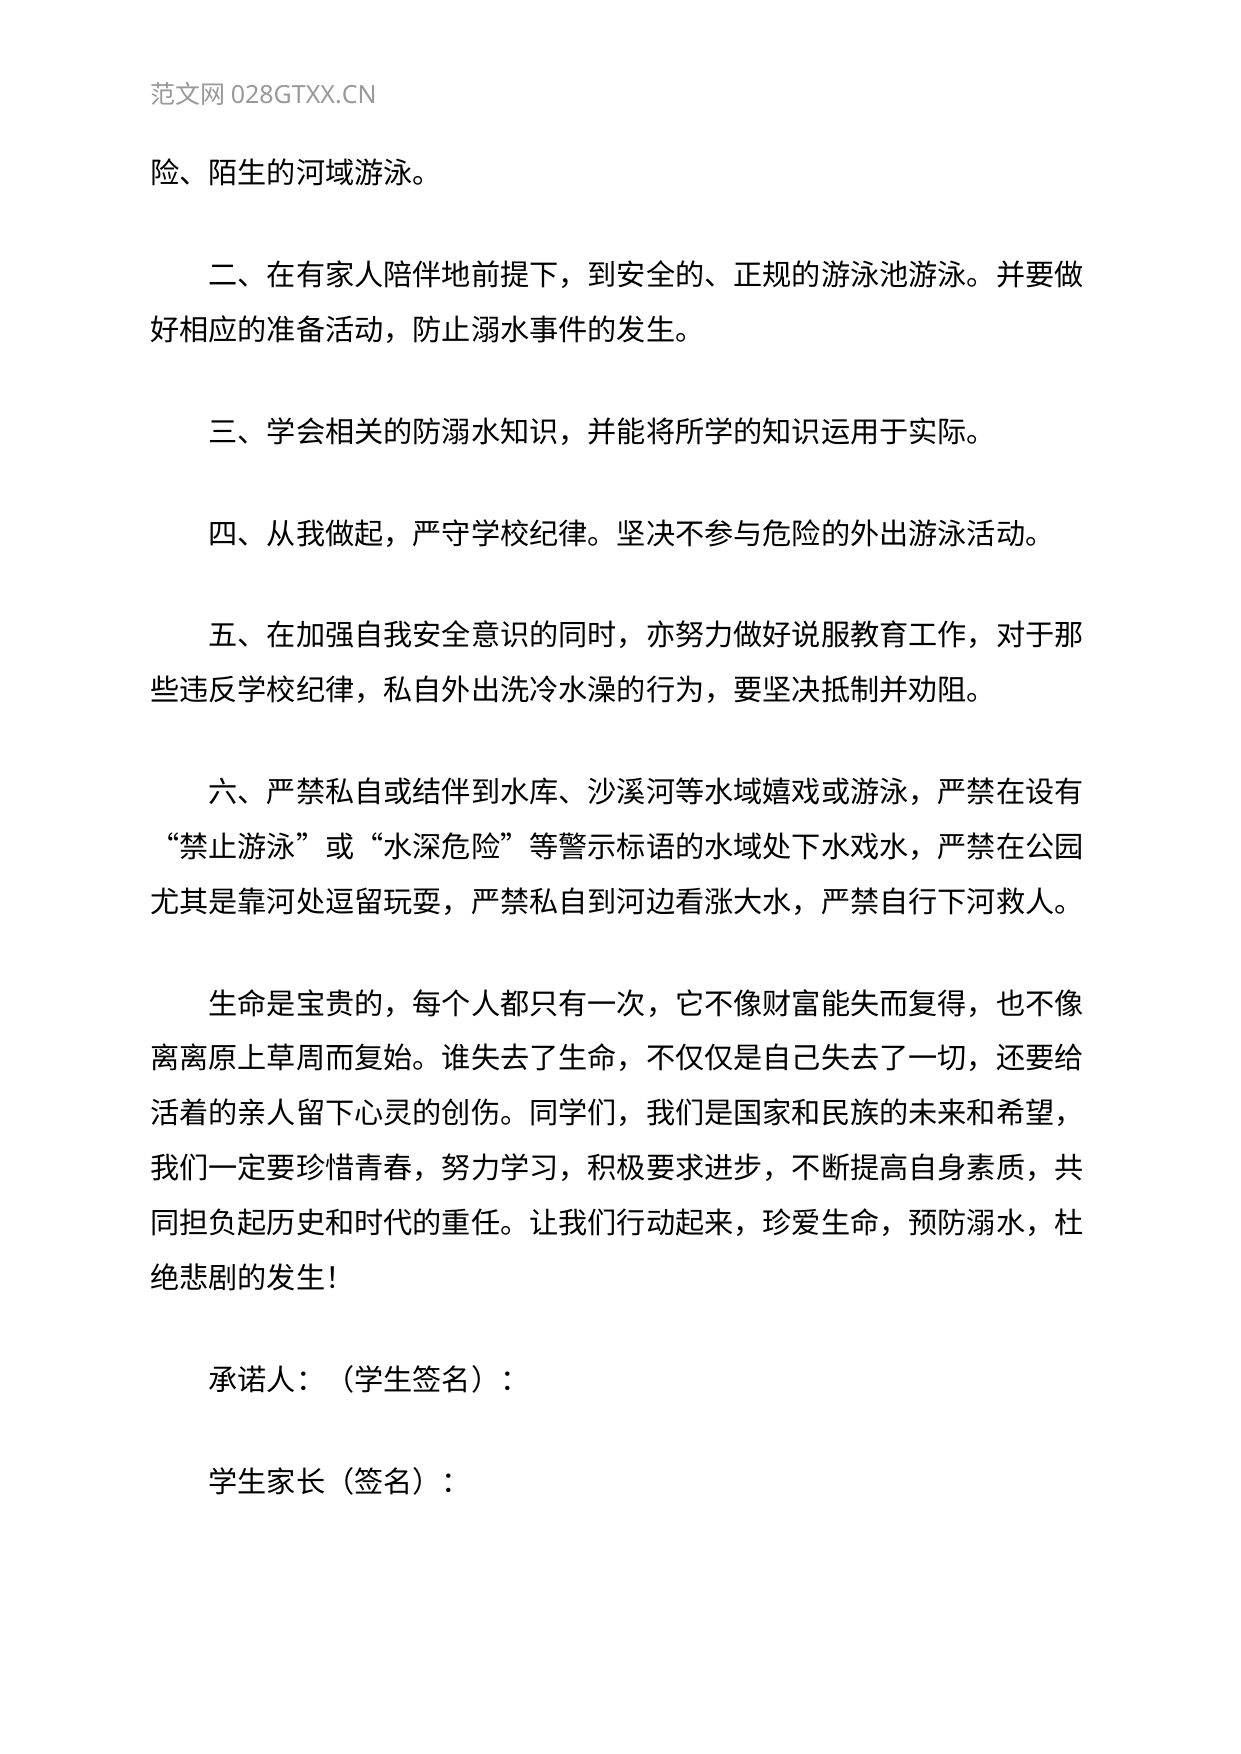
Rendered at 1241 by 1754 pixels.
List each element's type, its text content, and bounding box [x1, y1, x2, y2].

text 承诺人：（学生签名）： [150, 1356, 1090, 1399]
text 四、从我做起，严守学校纪律。坚决不参与危险的外出游泳活动。 [150, 510, 1090, 552]
text 三、学会相关的防溺水知识，并能将所学的知识运用于实际。 [150, 408, 1090, 451]
text 六、严禁私自或结伴到水库、沙溪河等水域嬉戏或游泳，严禁在设有“禁止游泳”或“水深危险”等警示标语的水域处下水戏水，严禁在公园尤其是靠河处逗留玩耍，严禁私自到河边看涨大水，严禁自行下河救人。 [150, 769, 1090, 921]
text 五、在加强自我安全意识的同时，亦努力做好说服教育工作，对于那些违反学校纪律，私自外出洗冷水澡的行为，要坚决抵制并劝阻。 [150, 612, 1090, 709]
text 学生家长（签名）： [150, 1458, 1090, 1501]
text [150, 150, 1090, 192]
text 二、在有家人陪伴地前提下，到安全的、正规的游泳池游泳。并要做好相应的准备活动，防止溺水事件的发生。 [150, 252, 1090, 349]
text 生命是宝贵的，每个人都只有一次，它不像财富能失而复得，也不像离离原上草周而复始。谁失去了生命，不仅仅是自己失去了一切，还要给活着的亲人留下心灵的创伤。同学们，我们是国家和民族的未来和希望，我们一定要珍惜青春，努力学习，积极要求进步，不断提高自身素质，共同担负起历史和时代的重任。让我们行动起来，珍爱生命，预防溺水，杜绝悲剧的发生！ [150, 980, 1090, 1297]
